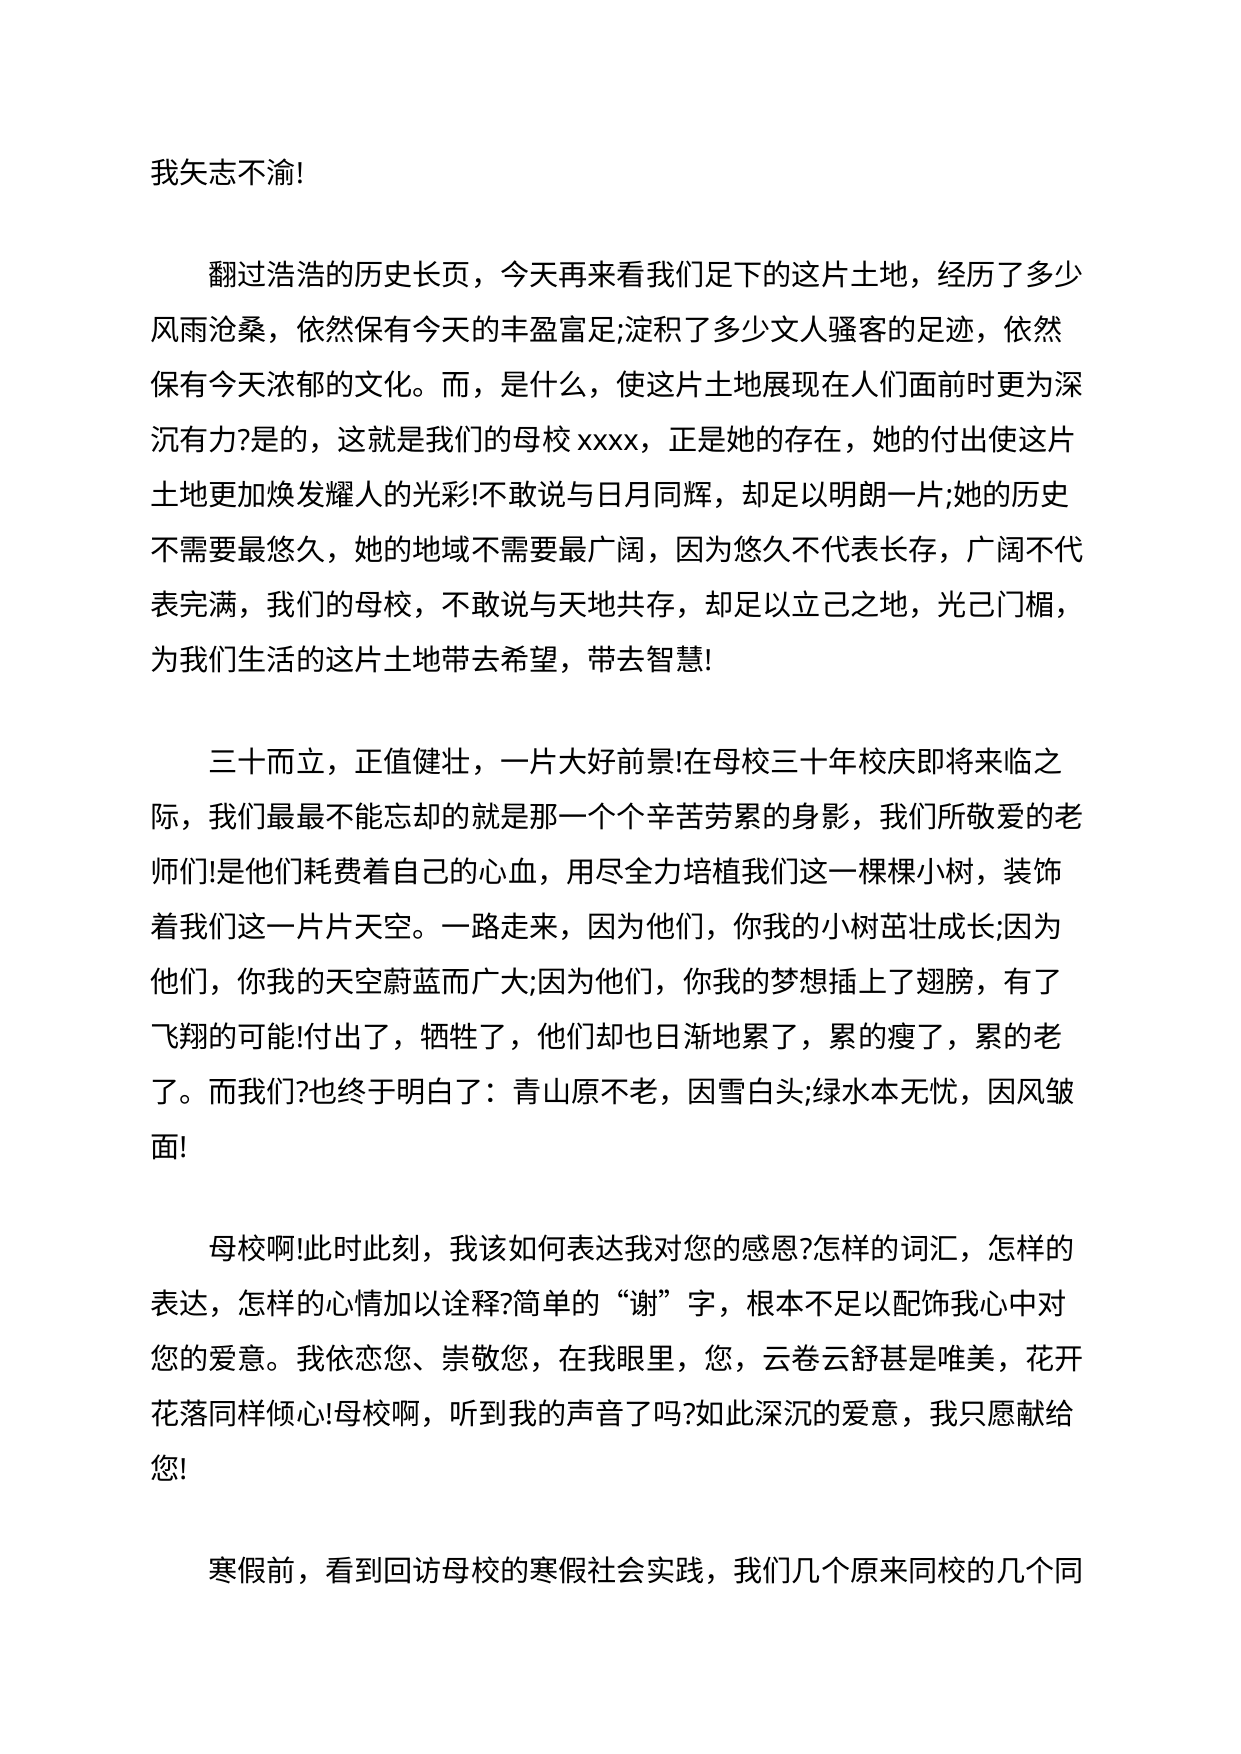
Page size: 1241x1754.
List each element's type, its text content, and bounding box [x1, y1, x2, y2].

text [150, 150, 1090, 192]
text 三十而立，正值健壮，一片大好前景!在母校三十年校庆即将来临之际，我们最最不能忘却的就是那一个个辛苦劳累的身影，我们所敬爱的老师们!是他们耗费着自己的心血，用尽全力培植我们这一棵棵小树，装饰着我们这一片片天空。一路走来，因为他们，你我的小树茁壮成长;因为他们，你我的天空蔚蓝而广大;因为他们，你我的梦想插上了翅膀，有了飞翔的可能!付出了，牺牲了，他们却也日渐地累了，累的瘦了，累的老了。而我们?也终于明白了：青山原不老，因雪白头;绿水本无忧，因风皱面! [150, 738, 1090, 1166]
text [150, 1547, 1090, 1589]
text 母校啊!此时此刻，我该如何表达我对您的感恩?怎样的词汇，怎样的表达，怎样的心情加以诠释?简单的“谢”字，根本不足以配饰我心中对您的爱意。我依恋您、崇敬您，在我眼里，您，云卷云舒甚是唯美，花开花落同样倾心!母校啊，听到我的声音了吗?如此深沉的爱意，我只愿献给您! [150, 1225, 1090, 1488]
text 翻过浩浩的历史长页，今天再来看我们足下的这片土地，经历了多少风雨沧桑，依然保有今天的丰盈富足;淀积了多少文人骚客的足迹，依然保有今天浓郁的文化。而，是什么，使这片土地展现在人们面前时更为深沉有力?是的，这就是我们的母校xxxx，正是她的存在，她的付出使这片土地更加焕发耀人的光彩!不敢说与日月同辉，却足以明朗一片;她的历史不需要最悠久，她的地域不需要最广阔，因为悠久不代表长存，广阔不代表完满，我们的母校，不敢说与天地共存，却足以立己之地，光己门楣，为我们生活的这片土地带去希望，带去智慧! [150, 252, 1090, 679]
